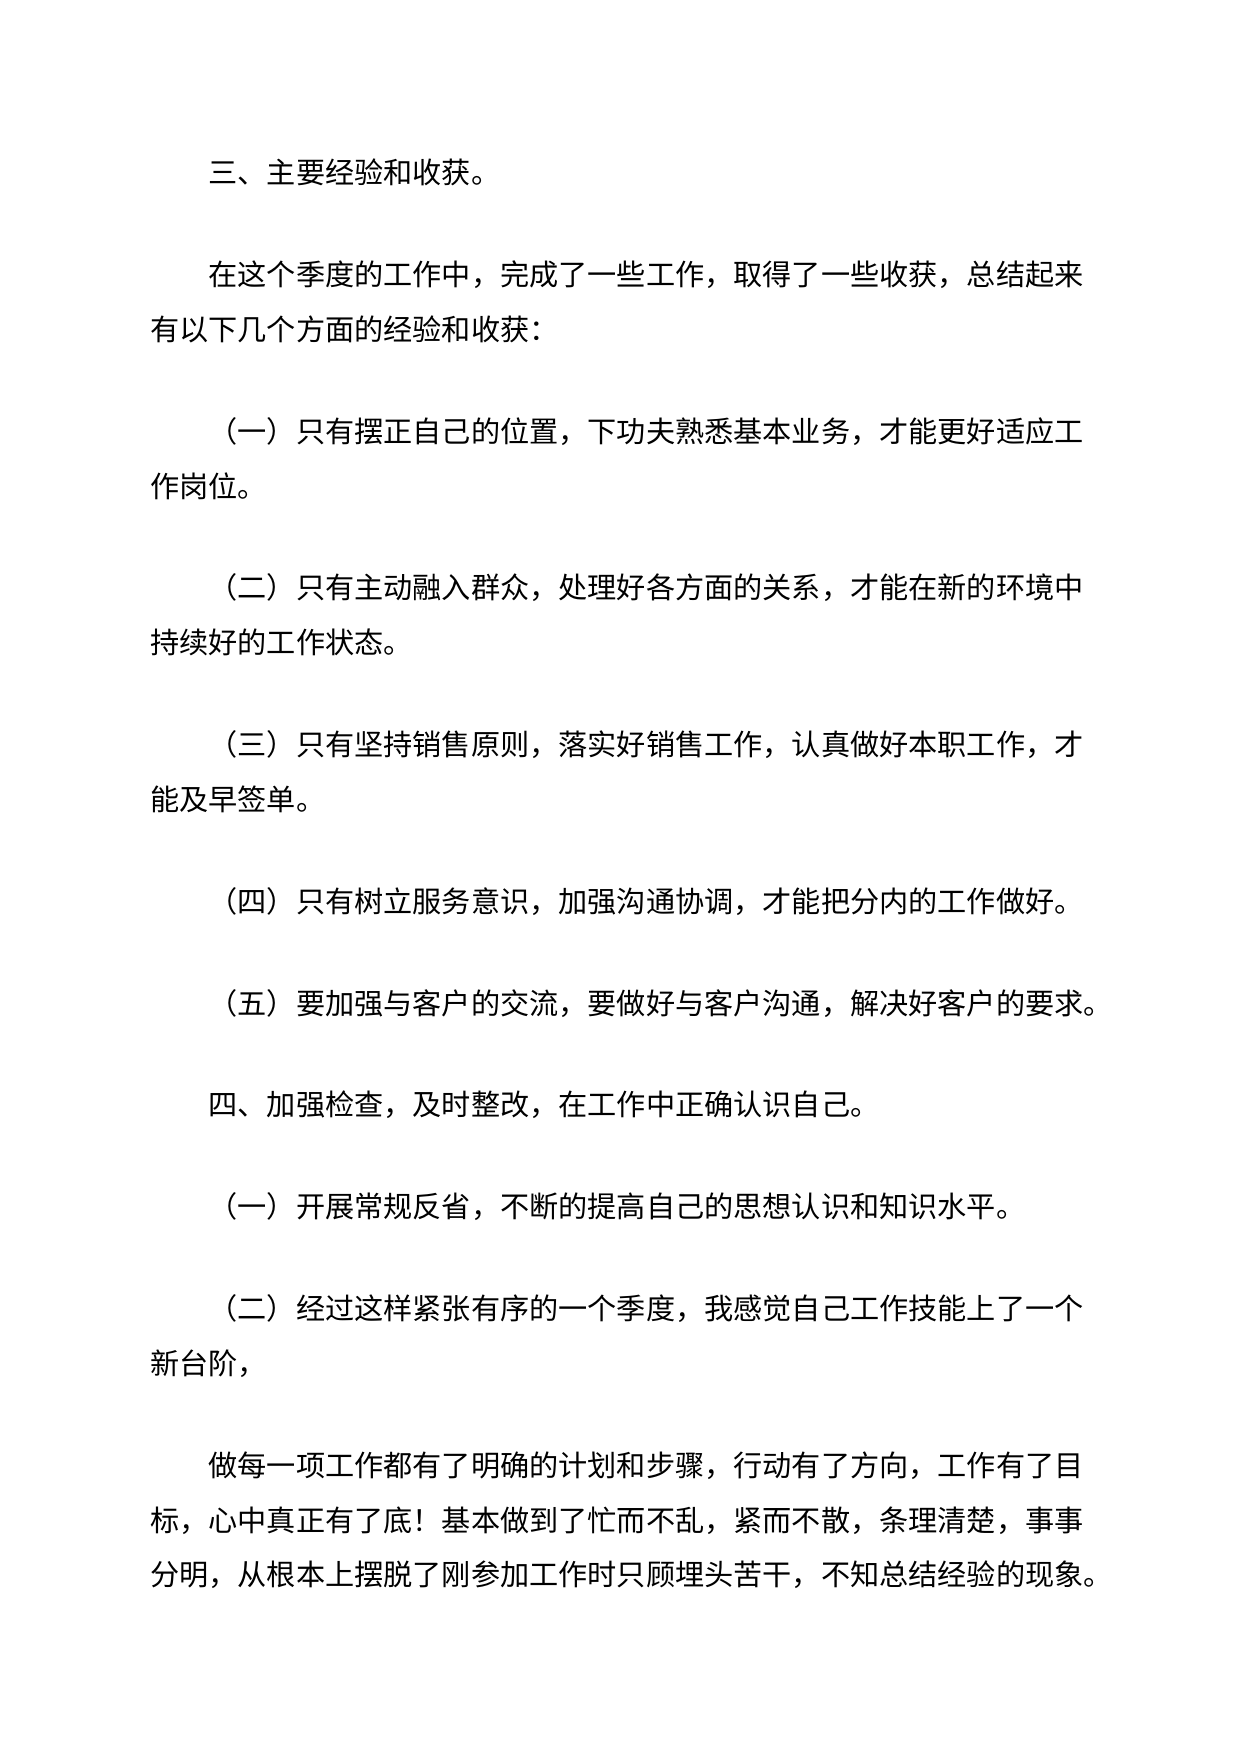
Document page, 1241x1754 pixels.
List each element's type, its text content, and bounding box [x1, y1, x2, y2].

text 四、加强检查，及时整改，在工作中正确认识自己。 [150, 1082, 1090, 1124]
text 在这个季度的工作中，完成了一些工作，取得了一些收获，总结起来有以下几个方面的经验和收获： [150, 252, 1090, 349]
text （二）只有主动融入群众，处理好各方面的关系，才能在新的环境中持续好的工作状态。 [150, 565, 1090, 662]
text （三）只有坚持销售原则，落实好销售工作，认真做好本职工作，才能及早签单。 [150, 722, 1090, 819]
text （二）经过这样紧张有序的一个季度，我感觉自己工作技能上了一个新台阶， [150, 1286, 1090, 1383]
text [150, 1442, 1090, 1594]
text （一）只有摆正自己的位置，下功夫熟悉基本业务，才能更好适应工作岗位。 [150, 408, 1090, 506]
text （一）开展常规反省，不断的提高自己的思想认识和知识水平。 [150, 1184, 1090, 1226]
text （五）要加强与客户的交流，要做好与客户沟通，解决好客户的要求。 [150, 980, 1090, 1022]
text （四）只有树立服务意识，加强沟通协调，才能把分内的工作做好。 [150, 878, 1090, 921]
text 三、主要经验和收获。 [150, 150, 1090, 192]
